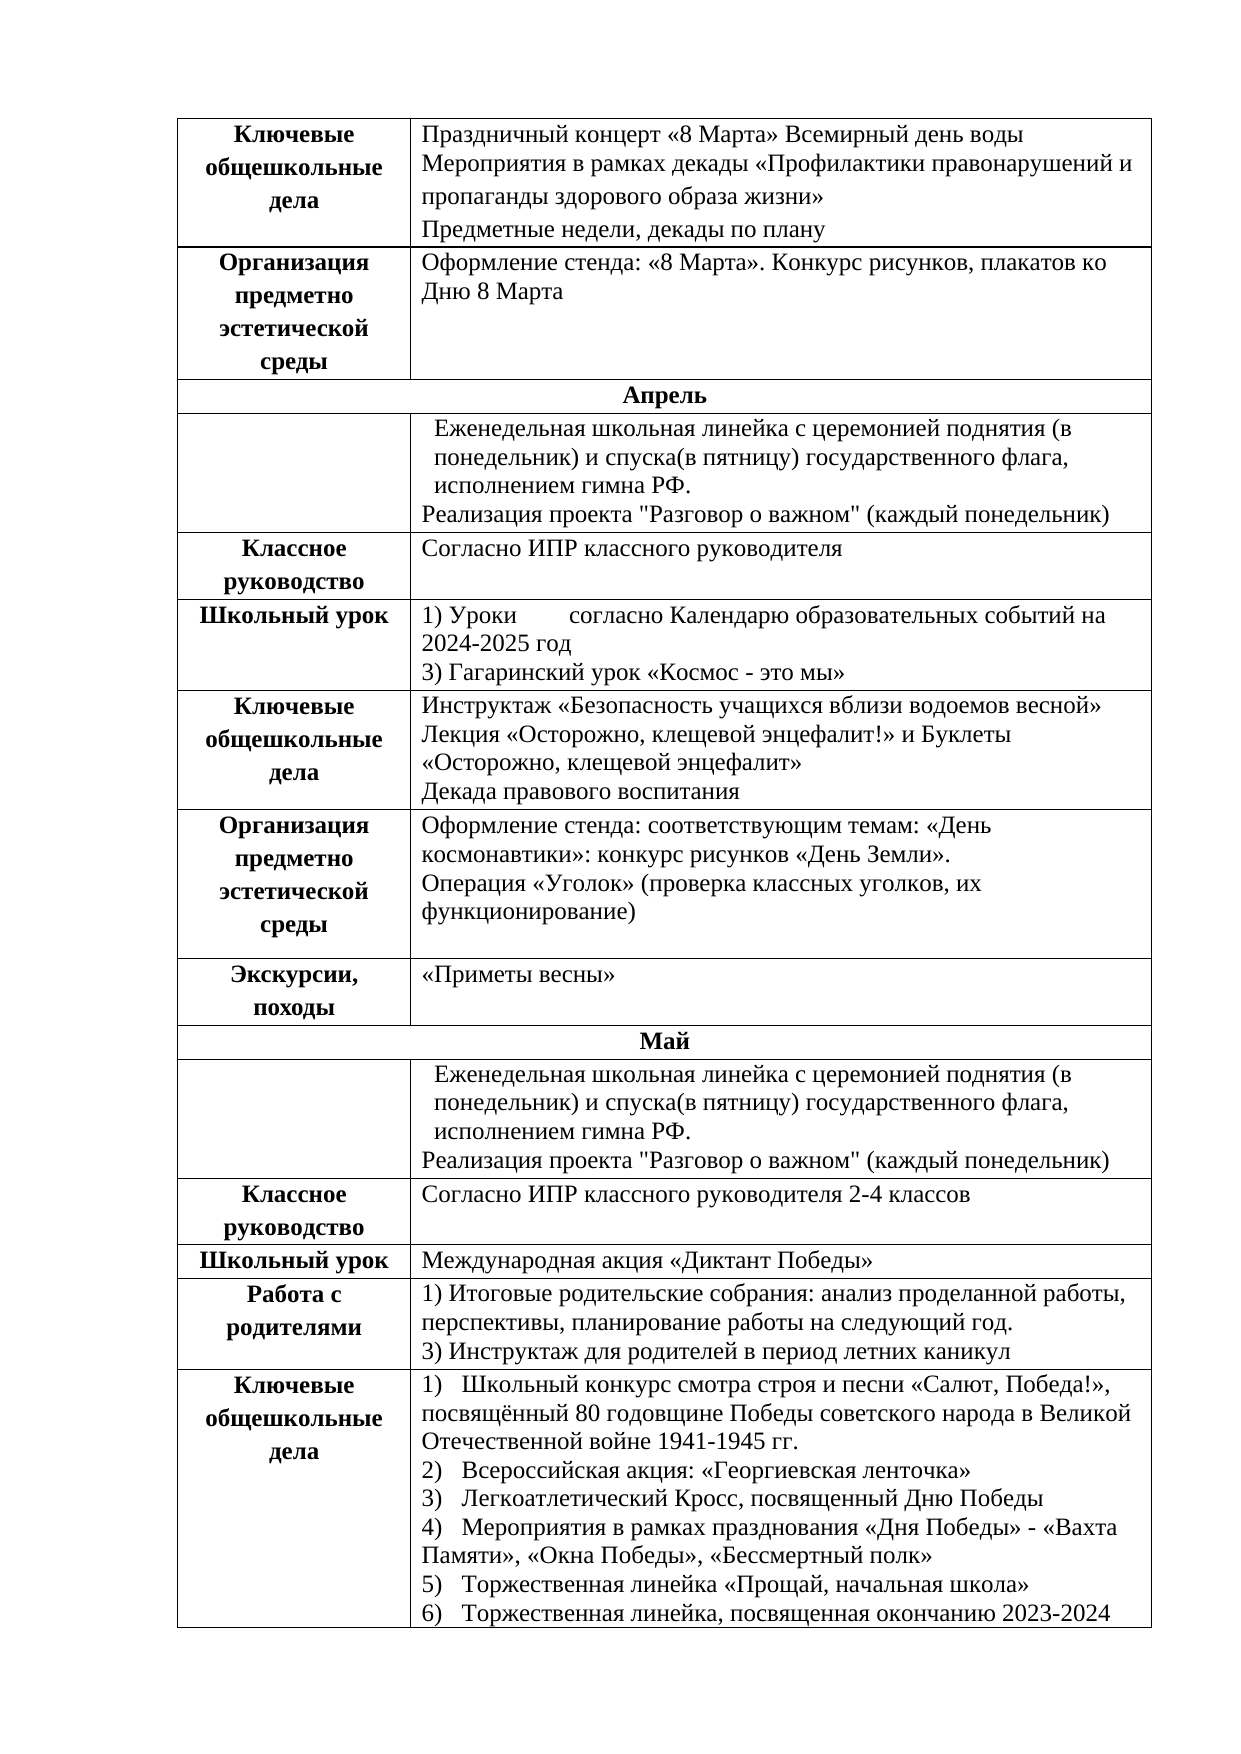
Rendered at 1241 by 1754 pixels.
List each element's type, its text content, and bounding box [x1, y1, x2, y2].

table_cell Экскурсии, походы [178, 959, 410, 1025]
table_cell «Приметы весны» [411, 959, 1151, 1025]
table_cell Ключевые общешкольные дела [178, 119, 410, 246]
table_cell Оформление стенда: соответствующим темам: «День космонавтики»: конкурс рисунков «День Земли». Операция «Уголок» (проверка классных уголков, их функционирование) [411, 810, 1151, 958]
table_cell Праздничный концерт «8 Марта» Всемирный день воды Мероприятия в рамках декады «Профилактики правонарушений и пропаганды здорового образа жизни» Предметные недели, декады по плану [411, 119, 1151, 246]
table_cell Классное руководство [178, 1179, 410, 1244]
table_cell Согласно ИПР классного руководителя 2-4 классов [411, 1179, 1151, 1244]
table_cell Школьный урок [178, 1245, 410, 1278]
table_cell Ключевые общешкольные дела [178, 691, 410, 809]
table_cell [178, 414, 410, 532]
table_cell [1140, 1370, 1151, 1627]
table_cell [178, 1060, 410, 1178]
table_cell Май [178, 1026, 1151, 1058]
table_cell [178, 1370, 410, 1627]
table_cell 1) Уроки согласно Календарю образовательных событий на 2024-2025 год 3) Гагаринский урок «Космос - это мы» [411, 600, 1151, 690]
table_cell Согласно ИПР классного руководителя [411, 533, 1151, 599]
table_cell Организация предметно эстетической среды [178, 248, 410, 379]
table_cell Классное руководство [178, 533, 410, 599]
table_cell 1) Итоговые родительские собрания: анализ проделанной работы, перспективы, планирование работы на следующий год. 3) Инструктаж для родителей в период летних каникул [411, 1279, 1151, 1369]
table_cell Школьный урок [178, 600, 410, 690]
table_cell Организация предметно эстетической среды [178, 810, 410, 958]
table_cell Инструктаж «Безопасность учащихся вблизи водоемов весной» Лекция «Осторожно, клещевой энцефалит!» и Буклеты «Осторожно, клещевой энцефалит» Декада правового воспитания [411, 691, 1151, 809]
table_cell Международная акция «Диктант Победы» [411, 1245, 1151, 1278]
table_cell Апрель [178, 380, 1151, 413]
table_cell Работа с родителями [178, 1279, 410, 1369]
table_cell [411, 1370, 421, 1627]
table_cell Оформление стенда: «8 Марта». Конкурс рисунков, плакатов ко Дню 8 Марта [411, 248, 1151, 379]
